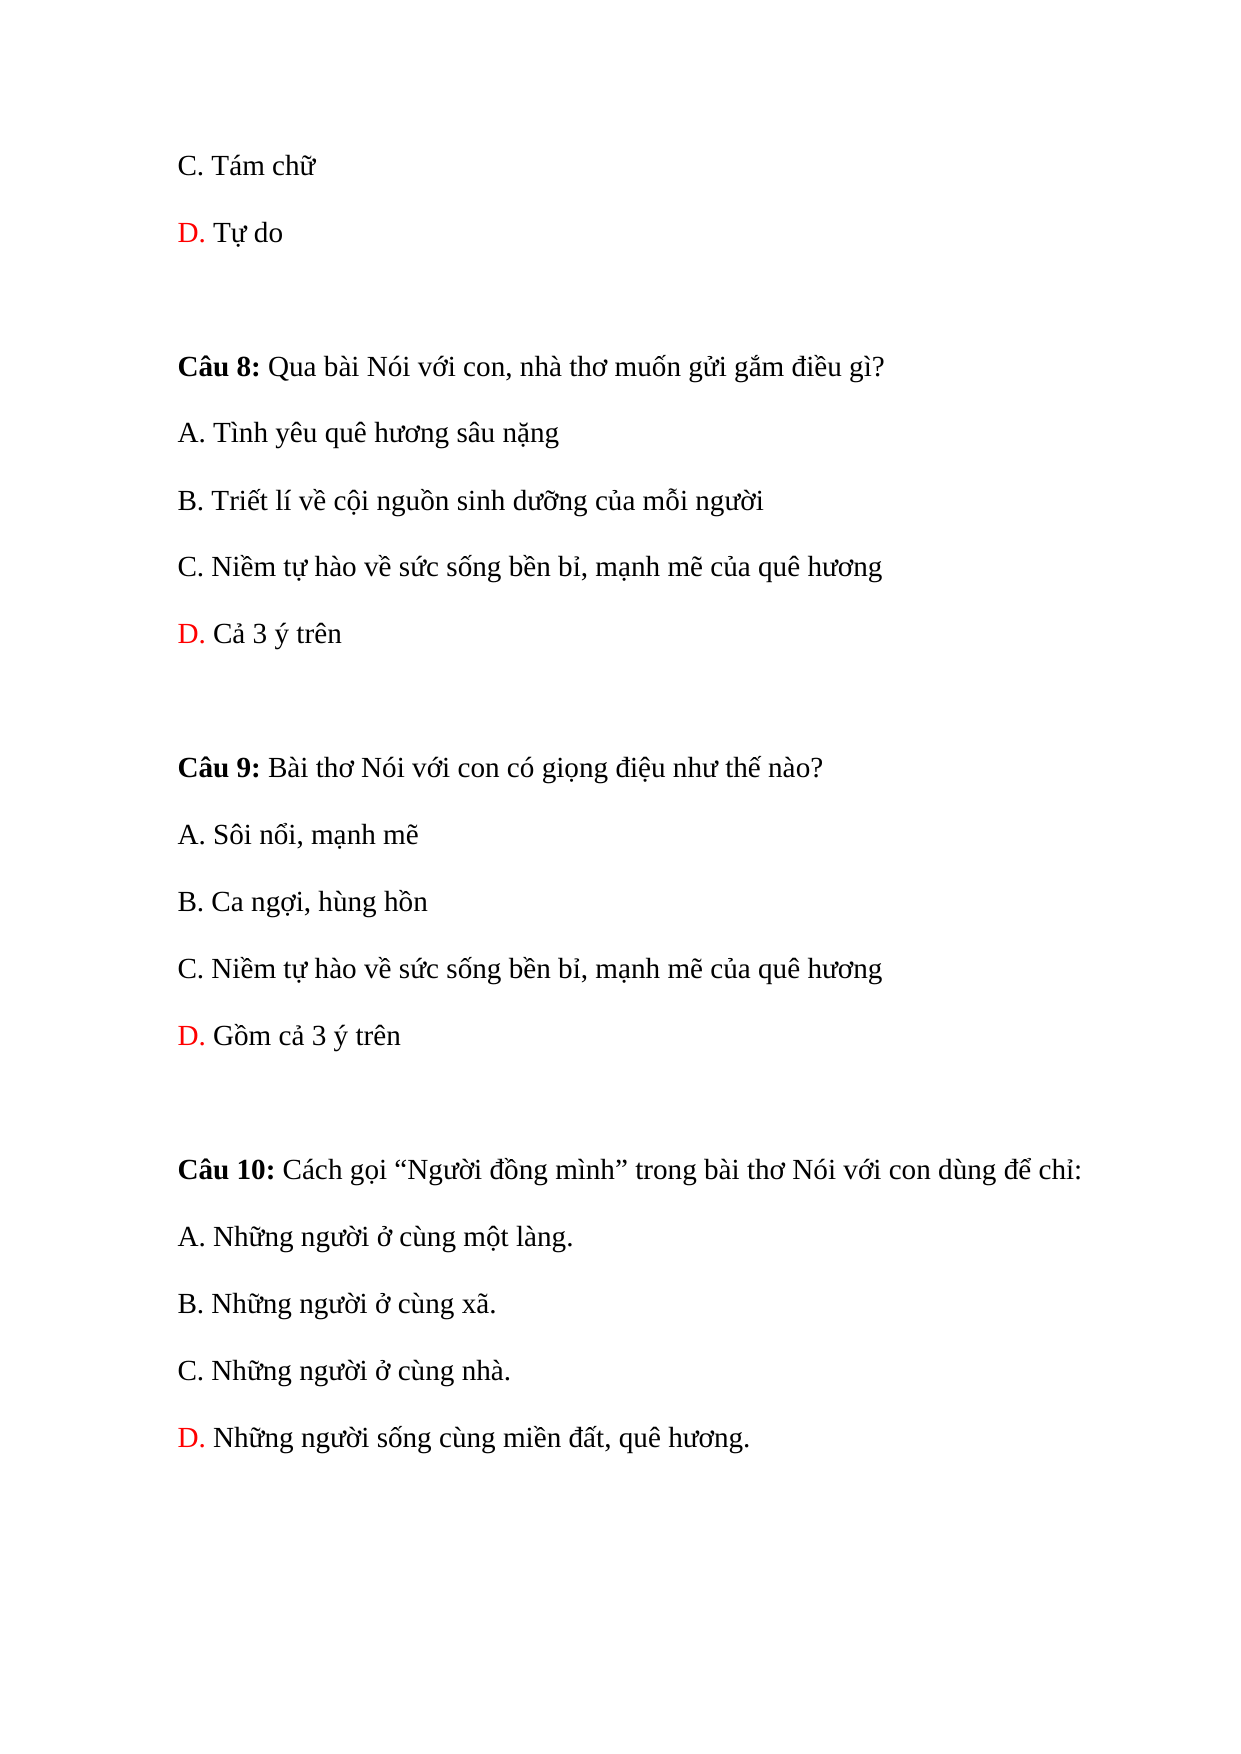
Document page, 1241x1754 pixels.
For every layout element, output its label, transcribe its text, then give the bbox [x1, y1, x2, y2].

text B. Ca ngợi, hùng hồn [177, 884, 1152, 918]
text C. Những người ở cùng nhà. [177, 1353, 1152, 1387]
text C. Niềm tự hào về sức sống bền bỉ, mạnh mẽ của quê hương [177, 951, 1152, 985]
text B. Những người ở cùng xã. [177, 1286, 1152, 1320]
text Câu 10: Cách gọi “Người đồng mình” trong bài thơ Nói với con dùng để chỉ: [177, 1152, 1152, 1186]
text A. Những người ở cùng một làng. [177, 1219, 1152, 1253]
text C. Tám chữ [177, 148, 1152, 181]
text Câu 8: Qua bài Nói với con, nhà thơ muốn gửi gắm điều gì? [177, 349, 1152, 382]
text Câu 9: Bài thơ Nói với con có giọng điệu như thế nào? [177, 751, 1152, 784]
text D. Tự do [177, 215, 1152, 248]
text D. Cả 3 ý trên [177, 617, 1152, 650]
text B. Triết lí về cội nguồn sinh dưỡng của mỗi người [177, 483, 1152, 516]
text A. Tình yêu quê hương sâu nặng [177, 416, 1152, 449]
text D. Những người sống cùng miền đất, quê hương. [177, 1420, 1152, 1454]
text A. Sôi nổi, mạnh mẽ [177, 817, 1152, 851]
text C. Niềm tự hào về sức sống bền bỉ, mạnh mẽ của quê hương [177, 549, 1152, 583]
text D. Gồm cả 3 ý trên [177, 1018, 1152, 1052]
